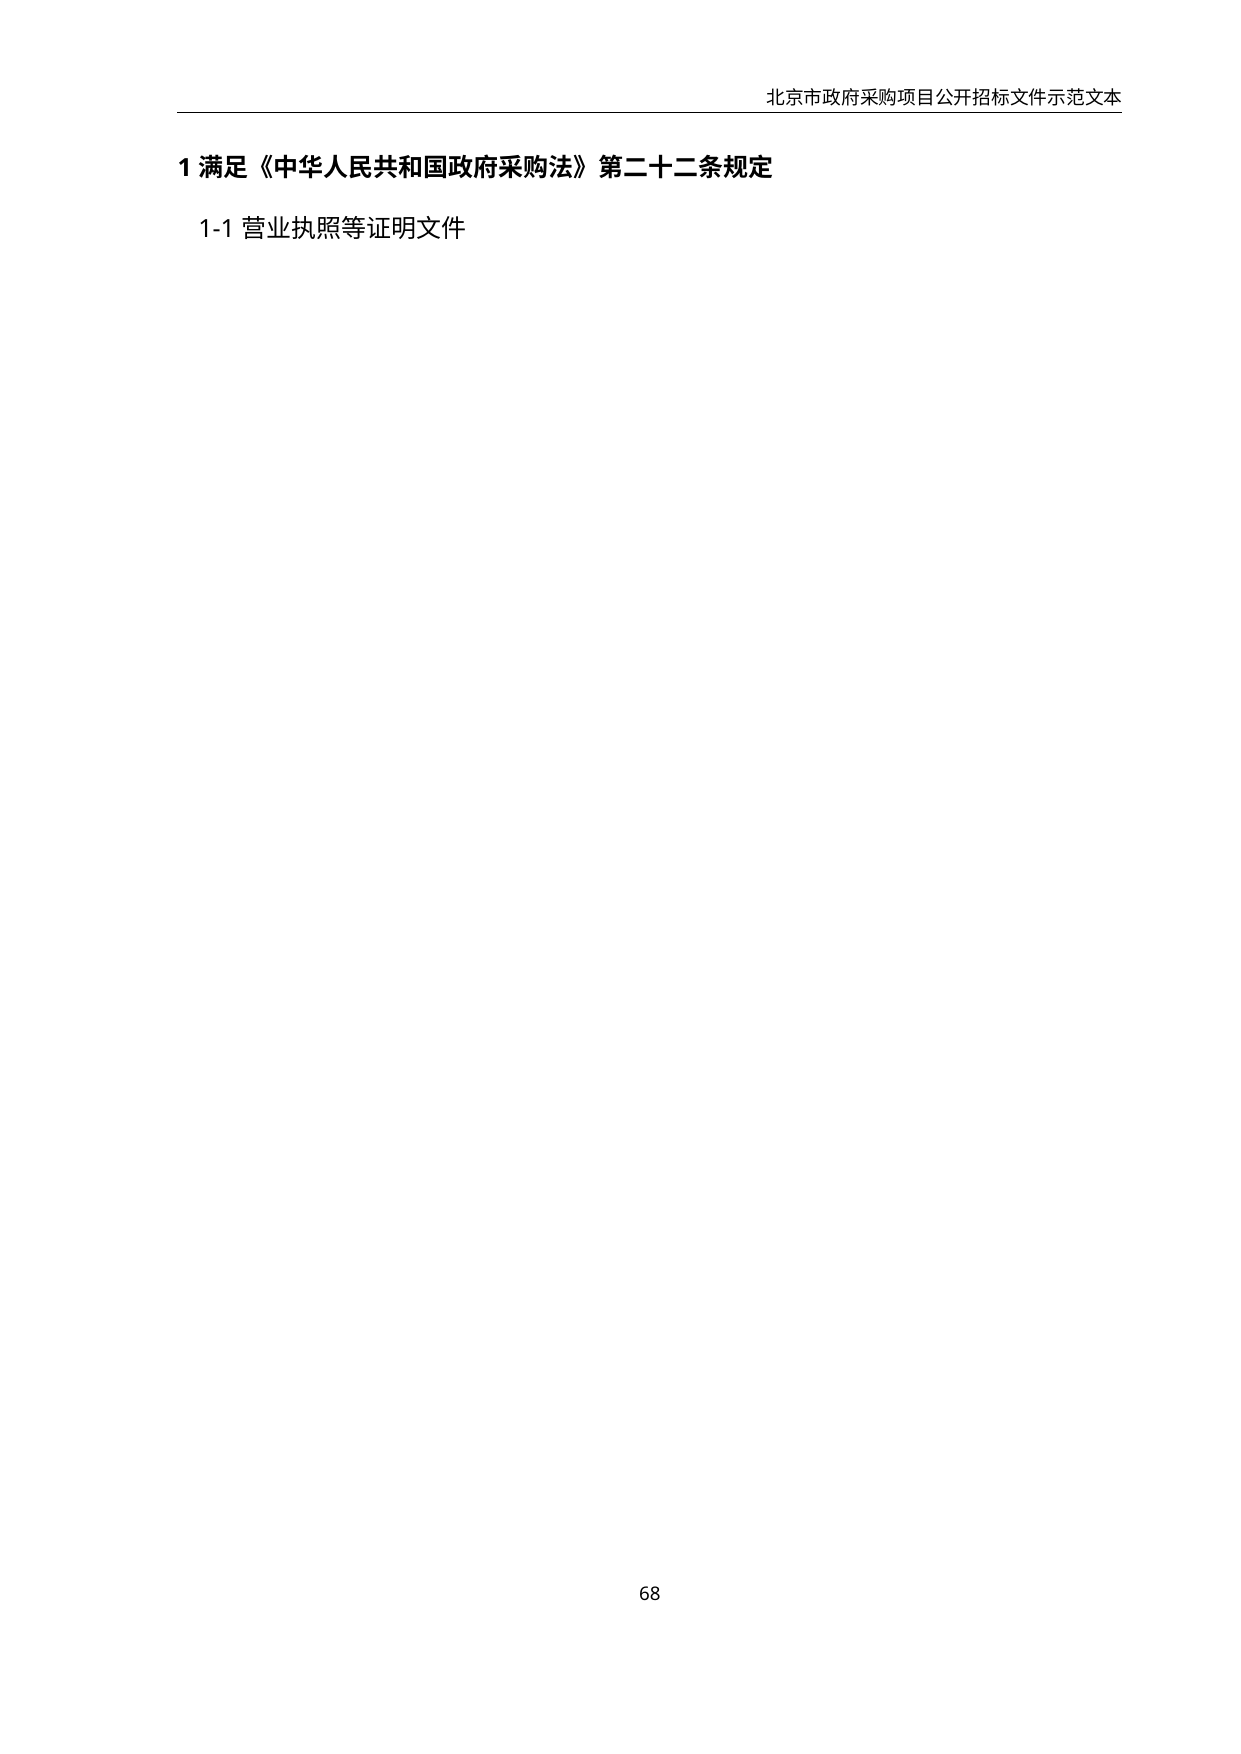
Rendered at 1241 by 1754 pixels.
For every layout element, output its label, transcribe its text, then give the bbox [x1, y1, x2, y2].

subtitle 1-1 营业执照等证明文件 [198, 206, 1122, 245]
subtitle 1 满足《中华人民共和国政府采购法》第二十二条规定 [177, 148, 1122, 184]
